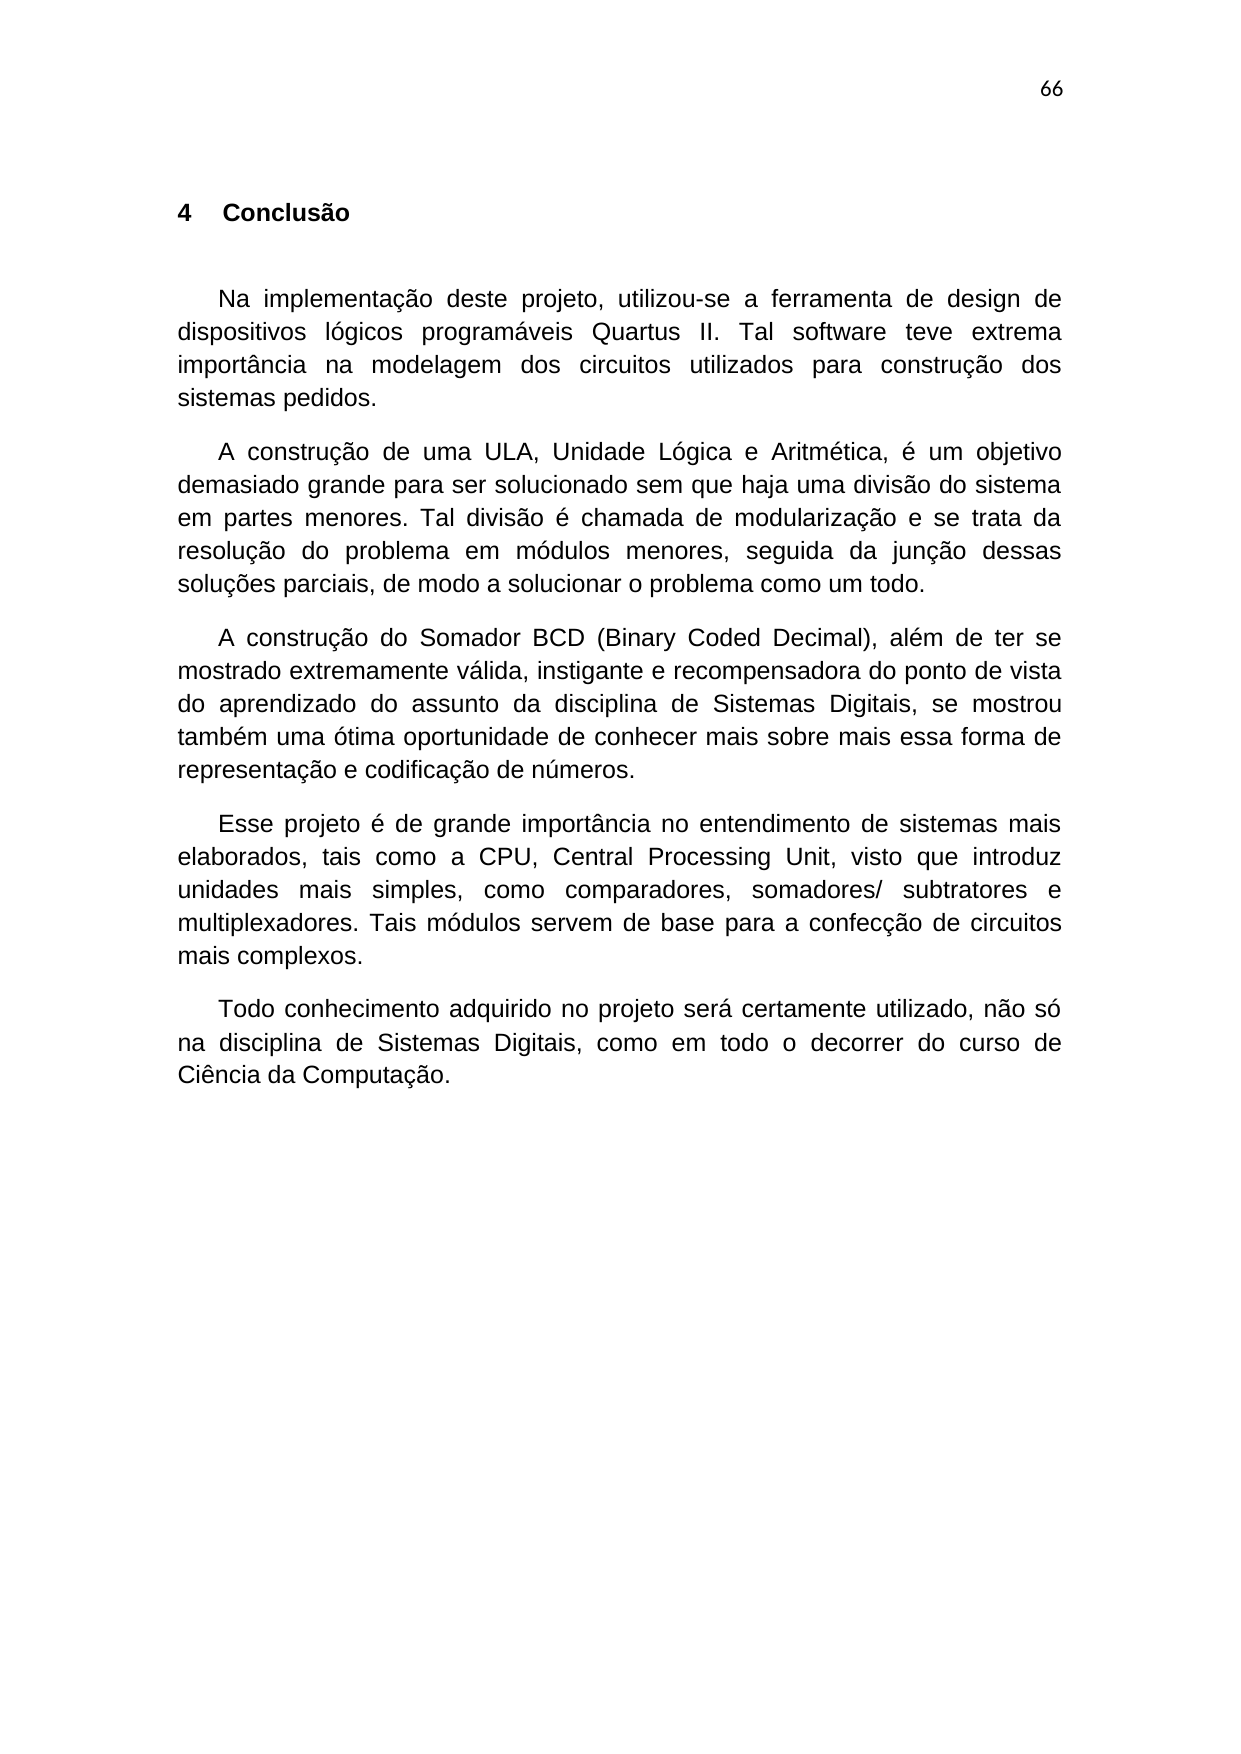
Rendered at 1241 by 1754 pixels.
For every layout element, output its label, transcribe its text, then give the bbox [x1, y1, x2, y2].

text Na implementação deste projeto, utilizou-se a ferramenta de design de dispositivos lógicos programáveis Quartus II. Tal software teve extrema importância na modelagem dos circuitos utilizados para construção dos sistemas pedidos. [177, 284, 1063, 412]
text A construção de uma ULA, Unidade Lógica e Aritmética, é um objetivo demasiado grande para ser solucionado sem que haja uma divisão do sistema em partes menores. Tal divisão é chamada de modularização e se trata da resolução do problema em módulos menores, seguida da junção dessas soluções parciais, de modo a solucionar o problema como um todo. [177, 437, 1063, 597]
subtitle Conclusão [177, 198, 1063, 226]
text Todo conhecimento adquirido no projeto será certamente utilizado, não só na disciplina de Sistemas Digitais, como em todo o decorrer do curso de Ciência da Computação. [177, 994, 1063, 1089]
text Esse projeto é de grande importância no entendimento de sistemas mais elaborados, tais como a CPU, Central Processing Unit, visto que introduz unidades mais simples, como comparadores, somadores/ subtratores e multiplexadores. Tais módulos servem de base para a confecção de circuitos mais complexos. [177, 808, 1063, 969]
text A construção do Somador BCD (Binary Coded Decimal), além de ter se mostrado extremamente válida, instigante e recompensadora do ponto de vista do aprendizado do assunto da disciplina de Sistemas Digitais, se mostrou também uma ótima oportunidade de conhecer mais sobre mais essa forma de representação e codificação de números. [177, 623, 1063, 783]
